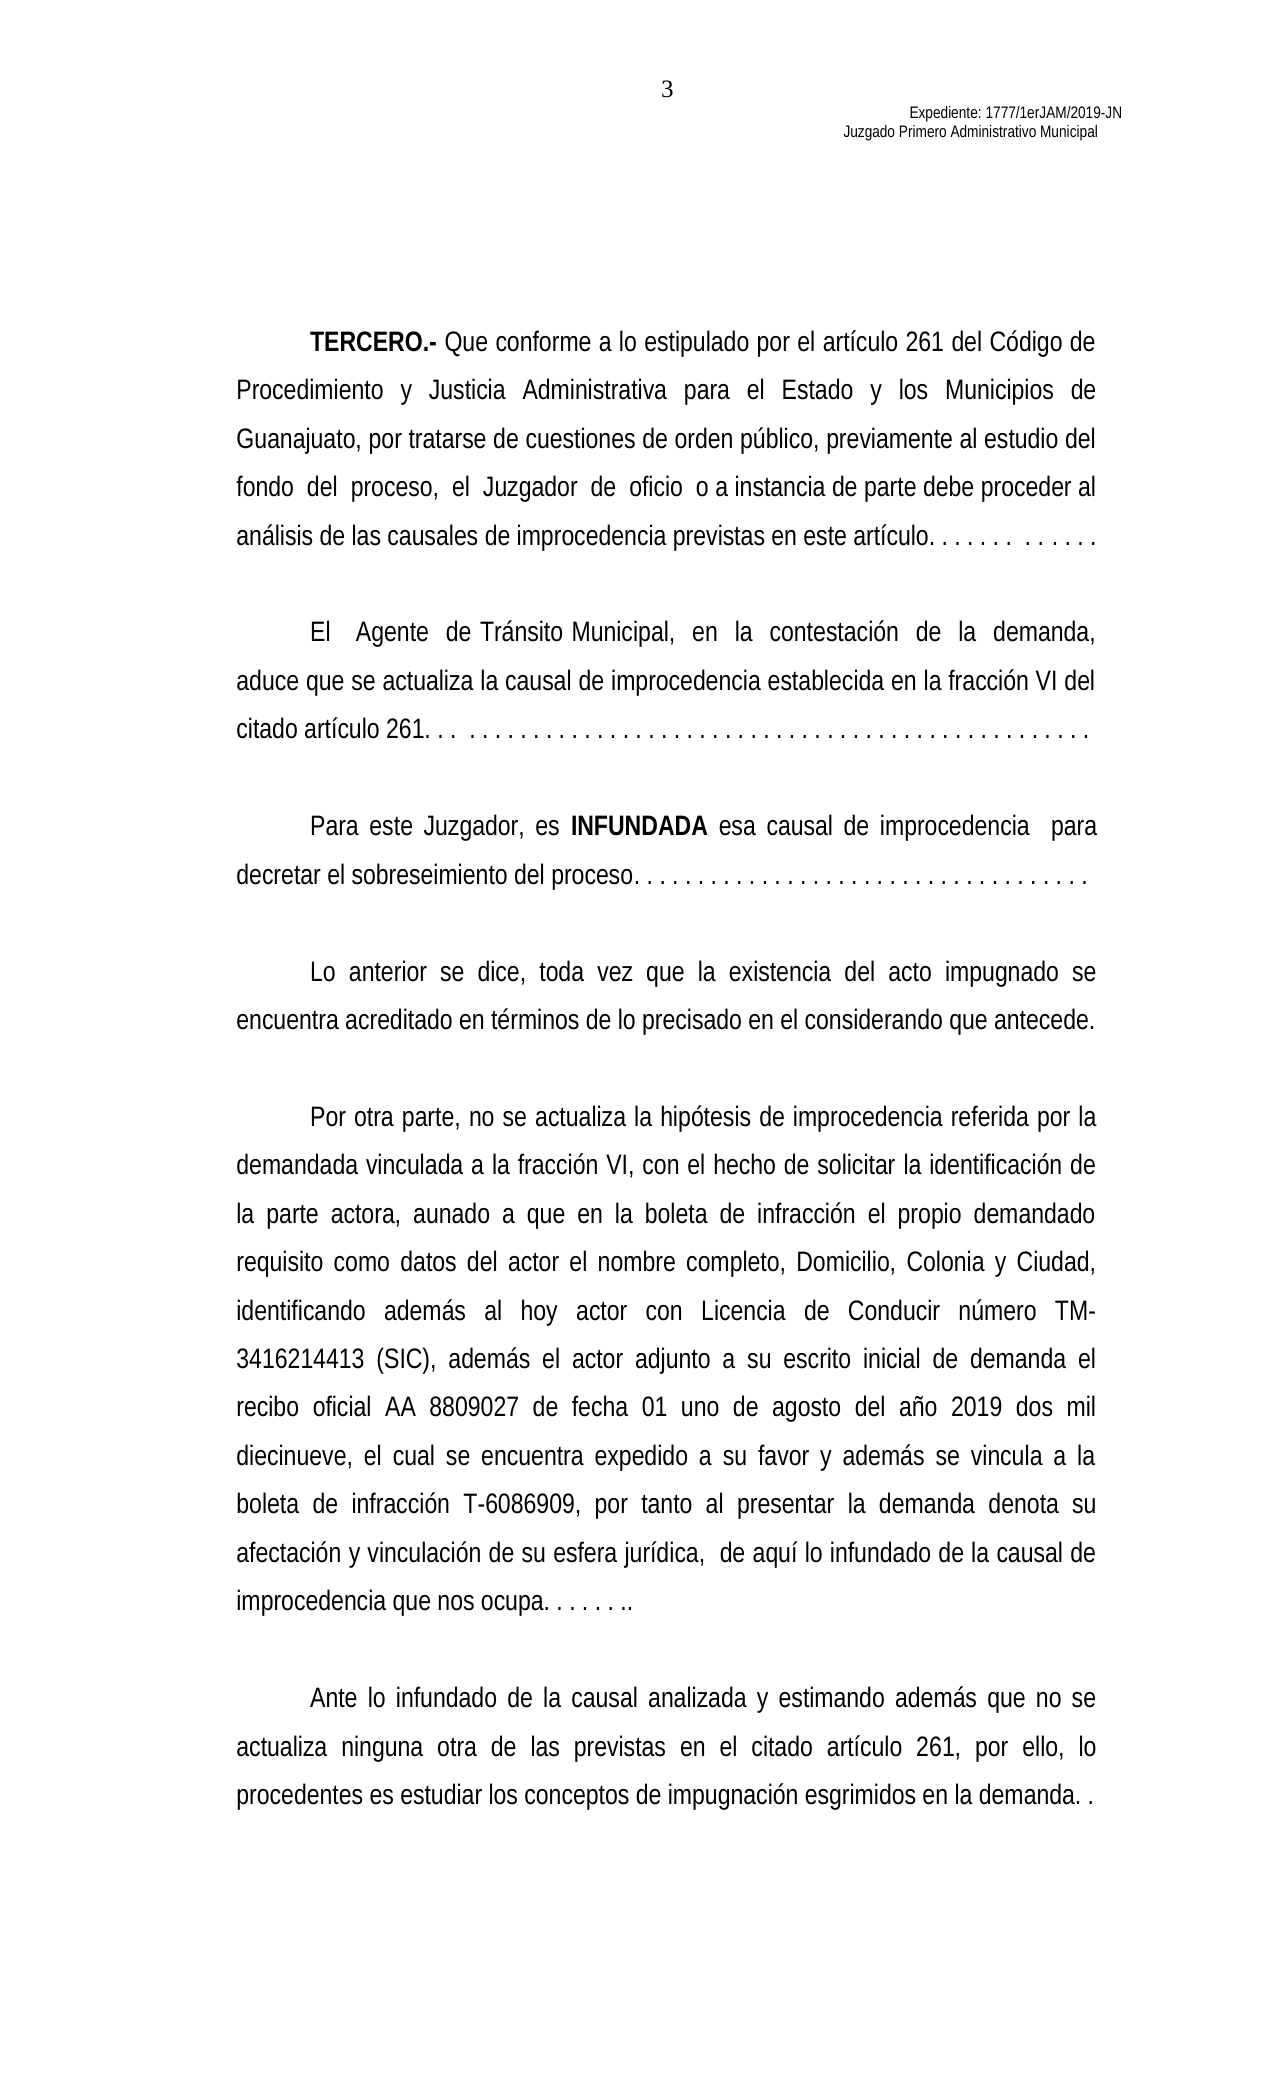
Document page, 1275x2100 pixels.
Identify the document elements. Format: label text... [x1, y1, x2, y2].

text Ante lo infundado de la causal analizada y estimando además que no se actualiza ninguna otra de las previstas en el citado artículo 261, por ello, lo procedentes es estudiar los conceptos de impugnación esgrimidos en la demanda. . [236, 1681, 1098, 1810]
text Para este Juzgador, es INFUNDADA esa causal de improcedencia para decretar el sobreseimiento del proceso. . . . . . . . . . . . . . . . . . . . . . . . . . . . . . . . . . . . [236, 809, 1098, 890]
text Por otra parte, no se actualiza la hipótesis de improcedencia referida por la demandada vinculada a la fracción VI, con el hecho de solicitar la identificación de la parte actora, aunado a que en la boleta de infracción el propio demandado requisito como datos del actor el nombre completo, Domicilio, Colonia y Ciudad, identificando además al hoy actor con Licencia de Conducir número TM-3416214413 (SIC), además el actor adjunto a su escrito inicial de demanda el recibo oficial AA 8809027 de fecha 01 uno de agosto del año 2019 dos mil diecinueve, el cual se encuentra expedido a su favor y además se vincula a la boleta de infracción T-6086909, por tanto al presentar la demanda denota su afectación y vinculación de su esfera jurídica, de aquí lo infundado de la causal de improcedencia que nos ocupa. . . . . . .. [236, 1100, 1098, 1617]
text El Agente de Tránsito Municipal, en la contestación de la demanda, aduce que se actualiza la causal de improcedencia establecida en la fracción VI del citado artículo 261. . . . . . . . . . . . . . . . . . . . . . . . . . . . . . . . . . . . . . . . . . . . . . . . . . . . [236, 616, 1098, 745]
text TERCERO.- Que conforme a lo estipulado por el artículo 261 del Código de Procedimiento y Justicia Administrativa para el Estado y los Municipios de Guanajuato, por tratarse de cuestiones de orden público, previamente al estudio del fondo del proceso, el Juzgador de oficio o a instancia de parte debe proceder al análisis de las causales de improcedencia previstas en este artículo. . . . . . . . . . . . . [236, 325, 1098, 551]
text Lo anterior se dice, toda vez que la existencia del acto impugnado se encuentra acreditado en términos de lo precisado en el considerando que antecede. [236, 954, 1098, 1035]
